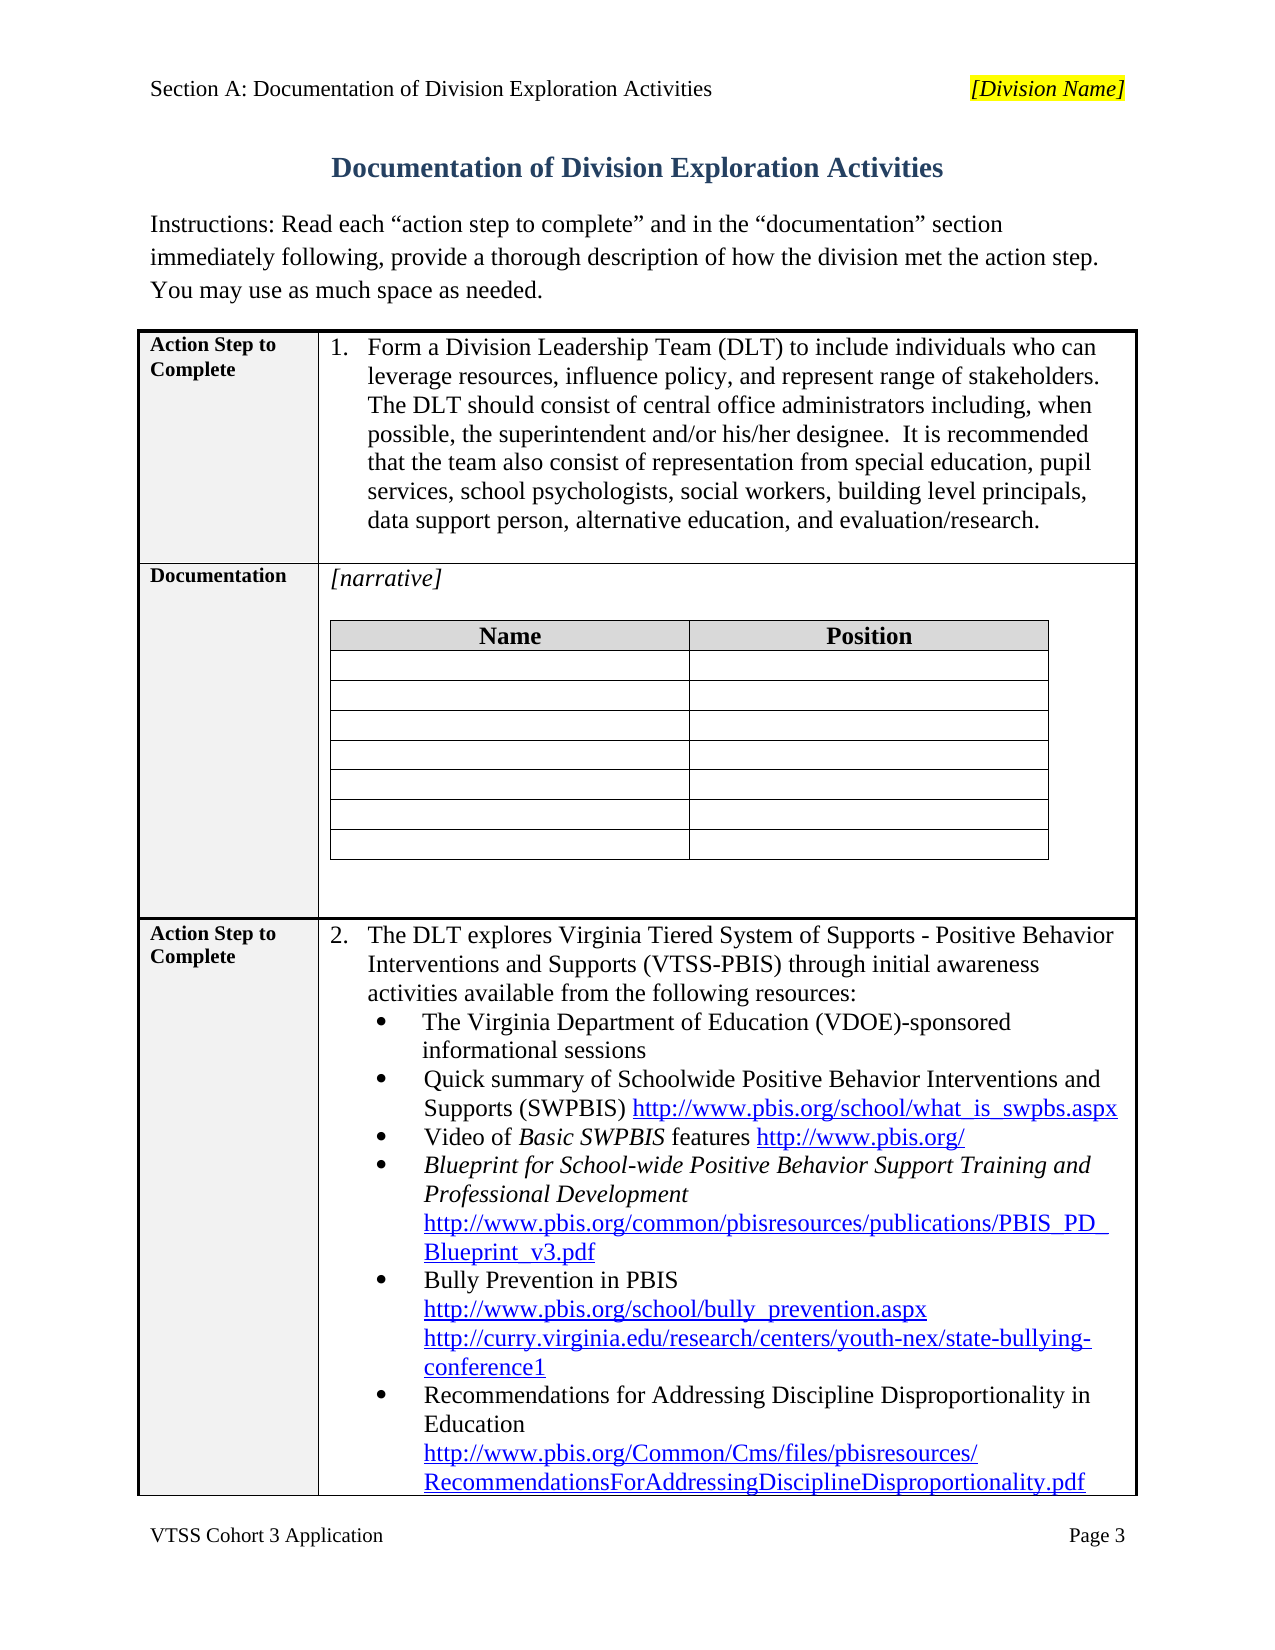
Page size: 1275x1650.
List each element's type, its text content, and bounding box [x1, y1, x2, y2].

table_cell [narrative] [319, 564, 1135, 917]
table_header Action Step to Complete [140, 333, 318, 562]
text Documentation of Division Exploration Activities [150, 150, 1125, 183]
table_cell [319, 920, 1135, 1495]
table_cell Documentation [140, 564, 318, 917]
text Instructions: Read each “action step to complete” and in the “documentation” section immediately following, provide a thorough description of how the division met the action step. You may use as much space as needed. [150, 209, 1125, 304]
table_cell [140, 920, 318, 1495]
table_header Form a Division Leadership Team (DLT) to include individuals who can leverage resources, influence policy, and represent range of stakeholders. The DLT should consist of central office administrators including, when possible, the superintendent and/or his/her designee. It is recommended that the team also consist of representation from special education, pupil services, school psychologists, social workers, building level principals, data support person, alternative education, and evaluation/research. [319, 333, 1135, 562]
